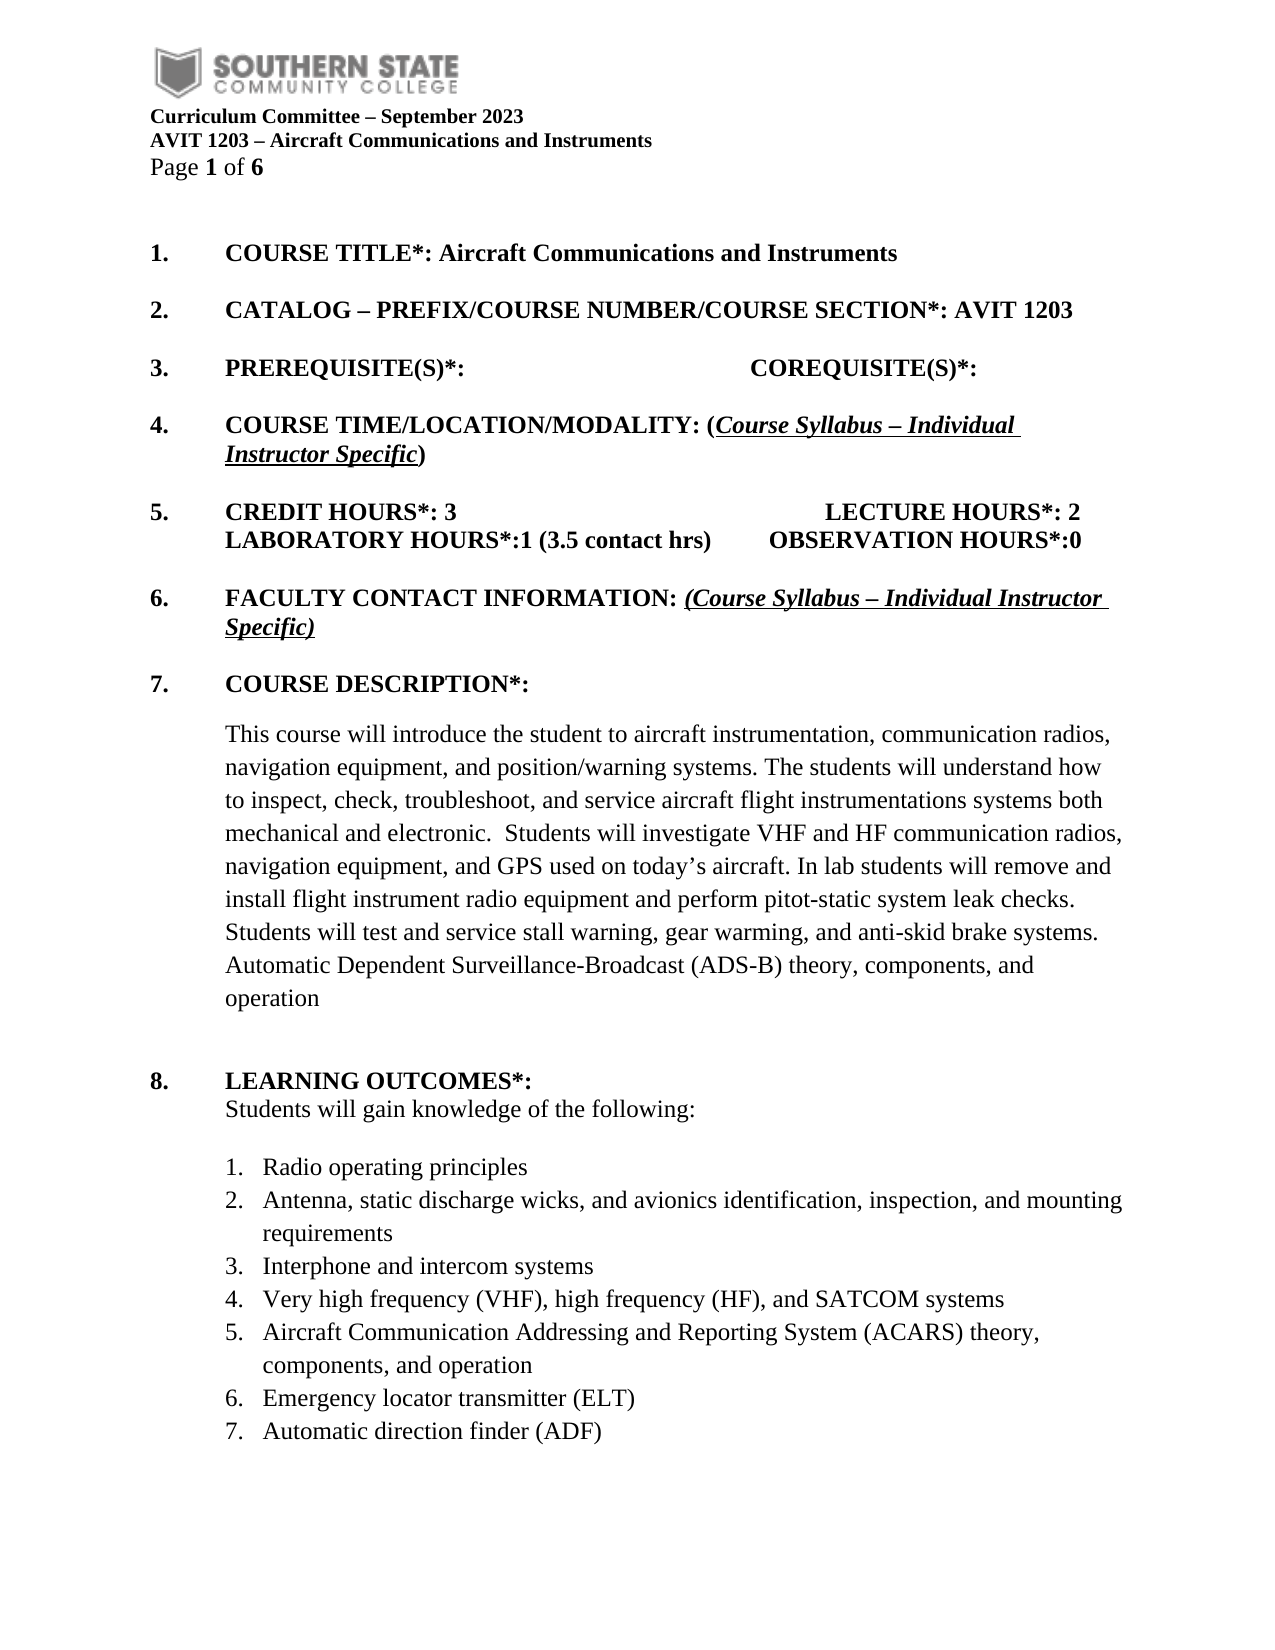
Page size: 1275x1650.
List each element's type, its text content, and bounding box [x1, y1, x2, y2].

text LABORATORY HOURS*:1 (3.5 contact hrs) OBSERVATION HOURS*:0 [150, 526, 1125, 554]
list PREREQUISITE(S)*: COREQUISITE(S)*: [150, 353, 1125, 382]
text This course will introduce the student to aircraft instrumentation, communication radios, navigation equipment, and position/warning systems. The students will understand how to inspect, check, troubleshoot, and service aircraft flight instrumentations systems both mechanical and electronic. Students will investigate VHF and HF communication radios, navigation equipment, and GPS used on today’s aircraft. In lab students will remove and install flight instrument radio equipment and perform pitot-static system leak checks. Students will test and service stall warning, gear warming, and anti-skid brake systems. Automatic Dependent Surveillance-Broadcast (ADS-B) theory, components, and operation [225, 719, 1125, 1012]
list Aircraft Communication Addressing and Reporting System (ACARS) theory, components, and operation [225, 1317, 1125, 1379]
list COURSE TITLE*: Aircraft Communications and Instruments [150, 238, 1125, 267]
list Antenna, static discharge wicks, and avionics identification, inspection, and mounting requirements [225, 1185, 1125, 1247]
list CREDIT HOURS*: 3 LECTURE HOURS*: 2 [150, 497, 1125, 526]
list COURSE DESCRIPTION*: [150, 669, 1125, 698]
list CATALOG – PREFIX/COURSE NUMBER/COURSE SECTION*: AVIT 1203 [150, 296, 1125, 324]
list COURSE TIME/LOCATION/MODALITY: (Course Syllabus – Individual Instructor Specific) [150, 411, 1125, 468]
text Students will gain knowledge of the following: [225, 1094, 1125, 1123]
list Automatic direction finder (ADF) [225, 1416, 1125, 1445]
list Interphone and intercom systems [225, 1251, 1125, 1280]
list Emergency locator transmitter (ELT) [225, 1383, 1125, 1412]
list Very high frequency (VHF), high frequency (HF), and SATCOM systems [225, 1284, 1125, 1313]
list Radio operating principles [225, 1152, 1125, 1181]
list LEARNING OUTCOMES*: [150, 1066, 1125, 1094]
picture [150, 32, 463, 111]
list FACULTY CONTACT INFORMATION: (Course Syllabus – Individual Instructor Specific) [150, 583, 1125, 641]
